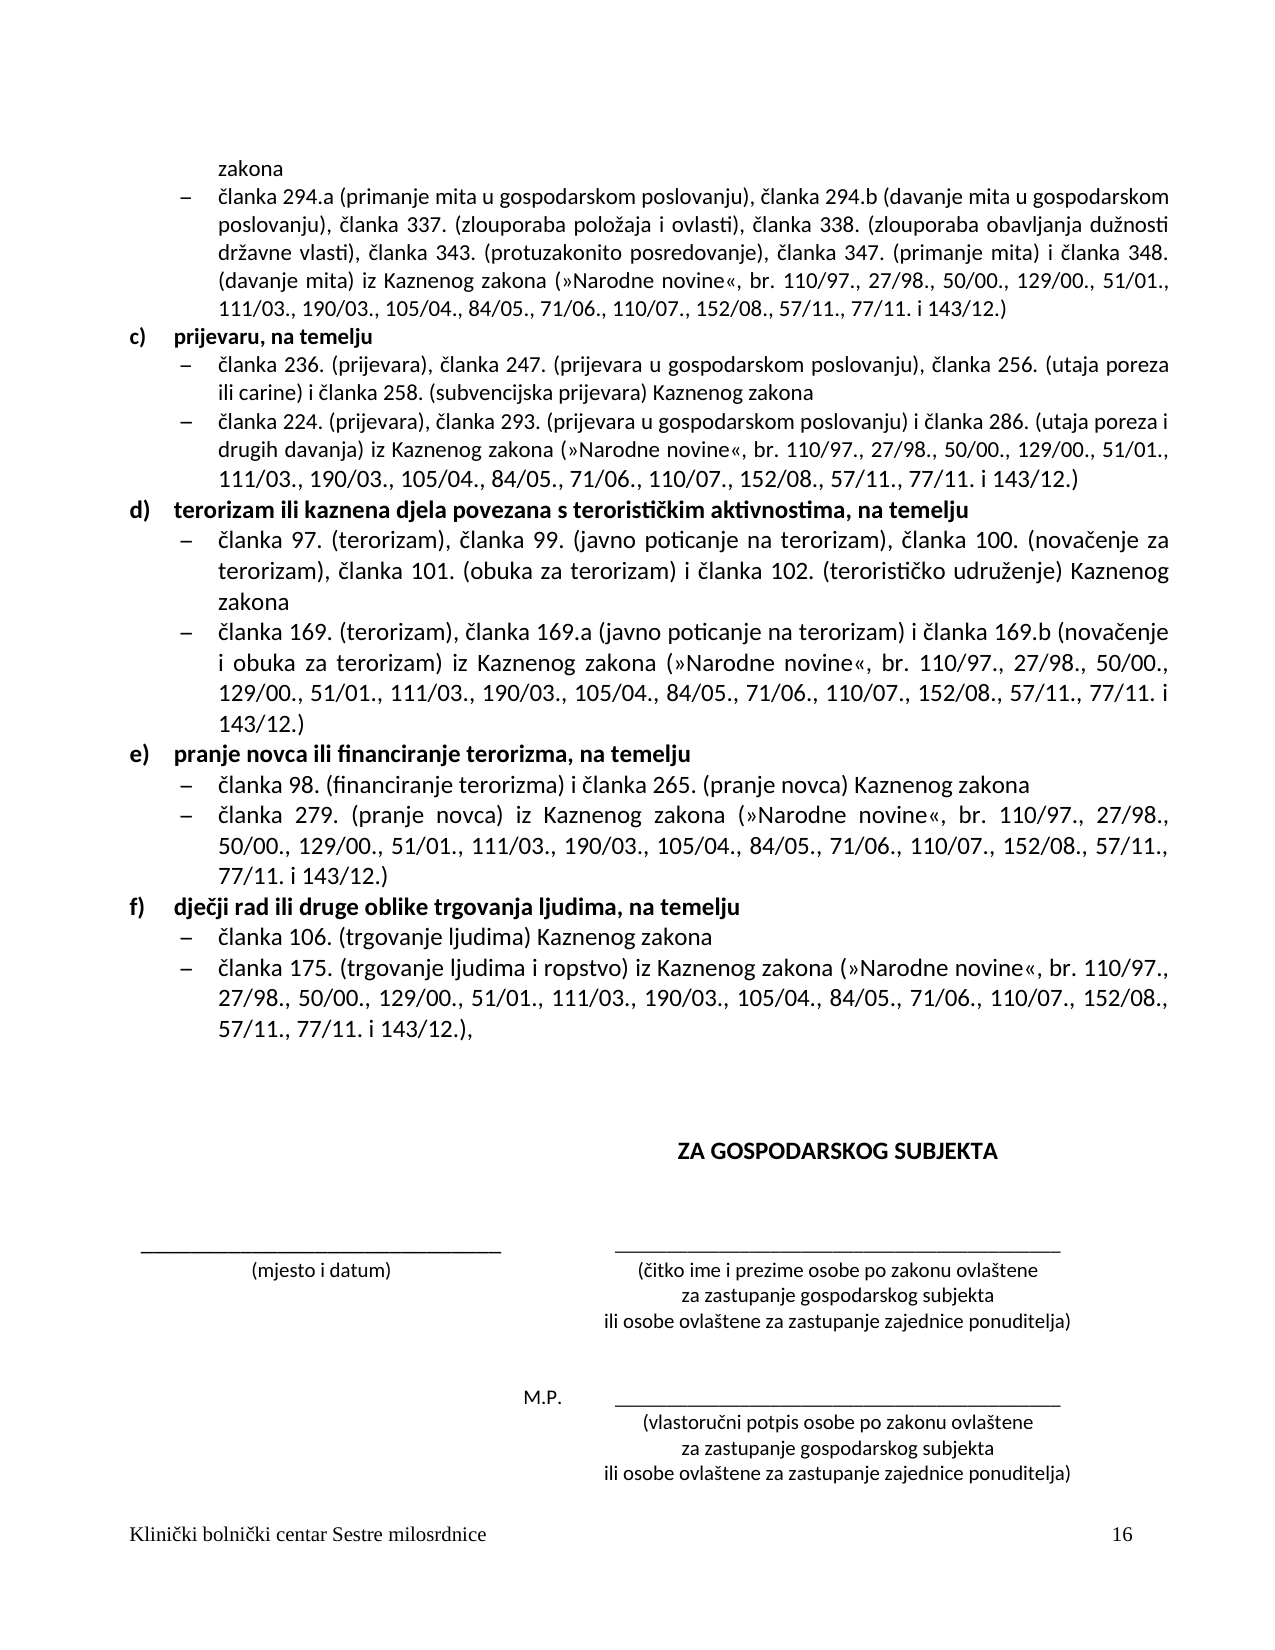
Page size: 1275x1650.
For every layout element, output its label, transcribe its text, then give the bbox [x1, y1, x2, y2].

list članka 106. (trgovanje ljudima) Kaznenog zakona [180, 921, 1171, 952]
text ili osobe ovlaštene za zastupanje zajednice ponuditelja) [129, 1308, 1211, 1333]
text za zastupanje gospodarskog subjekta [129, 1435, 1211, 1460]
text M.P. ___________________________________________ [129, 1384, 1211, 1409]
list članka 236. (prijevara), članka 247. (prijevara u gospodarskom poslovanju), članka 256. (utaja poreza ili carine) i članka 258. (subvencijska prijevara) Kaznenog zakona [180, 350, 1171, 406]
text ZA GOSPODARSKOG SUBJEKTA [129, 1135, 1211, 1166]
list prijevaru, na temelju [129, 322, 1171, 350]
text (vlastoručni potpis osobe po zakonu ovlaštene [129, 1409, 1211, 1435]
text za zastupanje gospodarskog subjekta [129, 1282, 1211, 1308]
list terorizam ili kaznena djela povezana s terorističkim aktivnostima, na temelju [129, 494, 1171, 524]
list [180, 154, 1171, 182]
list članka 169. (terorizam), članka 169.a (javno poticanje na terorizam) i članka 169.b (novačenje i obuka za terorizam) iz Kaznenog zakona (»Narodne novine«, br. 110/97., 27/98., 50/00., 129/00., 51/01., 111/03., 190/03., 105/04., 84/05., 71/06., 110/07., 152/08., 57/11., 77/11. i 143/12.) [180, 616, 1171, 738]
list pranje novca ili financiranje terorizma, na temelju [129, 738, 1171, 769]
list dječji rad ili druge oblike trgovanja ljudima, na temelju [129, 891, 1171, 921]
list članka 175. (trgovanje ljudima i ropstvo) iz Kaznenog zakona (»Narodne novine«, br. 110/97., 27/98., 50/00., 129/00., 51/01., 111/03., 190/03., 105/04., 84/05., 71/06., 110/07., 152/08., 57/11., 77/11. i 143/12.), [180, 952, 1171, 1043]
list članka 224. (prijevara), članka 293. (prijevara u gospodarskom poslovanju) i članka 286. (utaja poreza i drugih davanja) iz Kaznenog zakona (»Narodne novine«, br. 110/97., 27/98., 50/00., 129/00., 51/01., 111/03., 190/03., 105/04., 84/05., 71/06., 110/07., 152/08., 57/11., 77/11. i 143/12.) [180, 406, 1171, 494]
list članka 279. (pranje novca) iz Kaznenog zakona (»Narodne novine«, br. 110/97., 27/98., 50/00., 129/00., 51/01., 111/03., 190/03., 105/04., 84/05., 71/06., 110/07., 152/08., 57/11., 77/11. i 143/12.) [180, 799, 1171, 891]
text _____________________________ ___________________________________________ [129, 1227, 1211, 1257]
list članka 98. (financiranje terorizma) i članka 265. (pranje novca) Kaznenog zakona [180, 769, 1171, 799]
list članka 294.a (primanje mita u gospodarskom poslovanju), članka 294.b (davanje mita u gospodarskom poslovanju), članka 337. (zlouporaba položaja i ovlasti), članka 338. (zlouporaba obavljanja dužnosti državne vlasti), članka 343. (protuzakonito posredovanje), članka 347. (primanje mita) i članka 348. (davanje mita) iz Kaznenog zakona (»Narodne novine«, br. 110/97., 27/98., 50/00., 129/00., 51/01., 111/03., 190/03., 105/04., 84/05., 71/06., 110/07., 152/08., 57/11., 77/11. i 143/12.) [180, 182, 1171, 322]
text ili osobe ovlaštene za zastupanje zajednice ponuditelja) [129, 1460, 1211, 1486]
text (mjesto i datum) (čitko ime i prezime osobe po zakonu ovlaštene [129, 1257, 1211, 1282]
list članka 97. (terorizam), članka 99. (javno poticanje na terorizam), članka 100. (novačenje za terorizam), članka 101. (obuka za terorizam) i članka 102. (terorističko udruženje) Kaznenog zakona [180, 524, 1171, 616]
